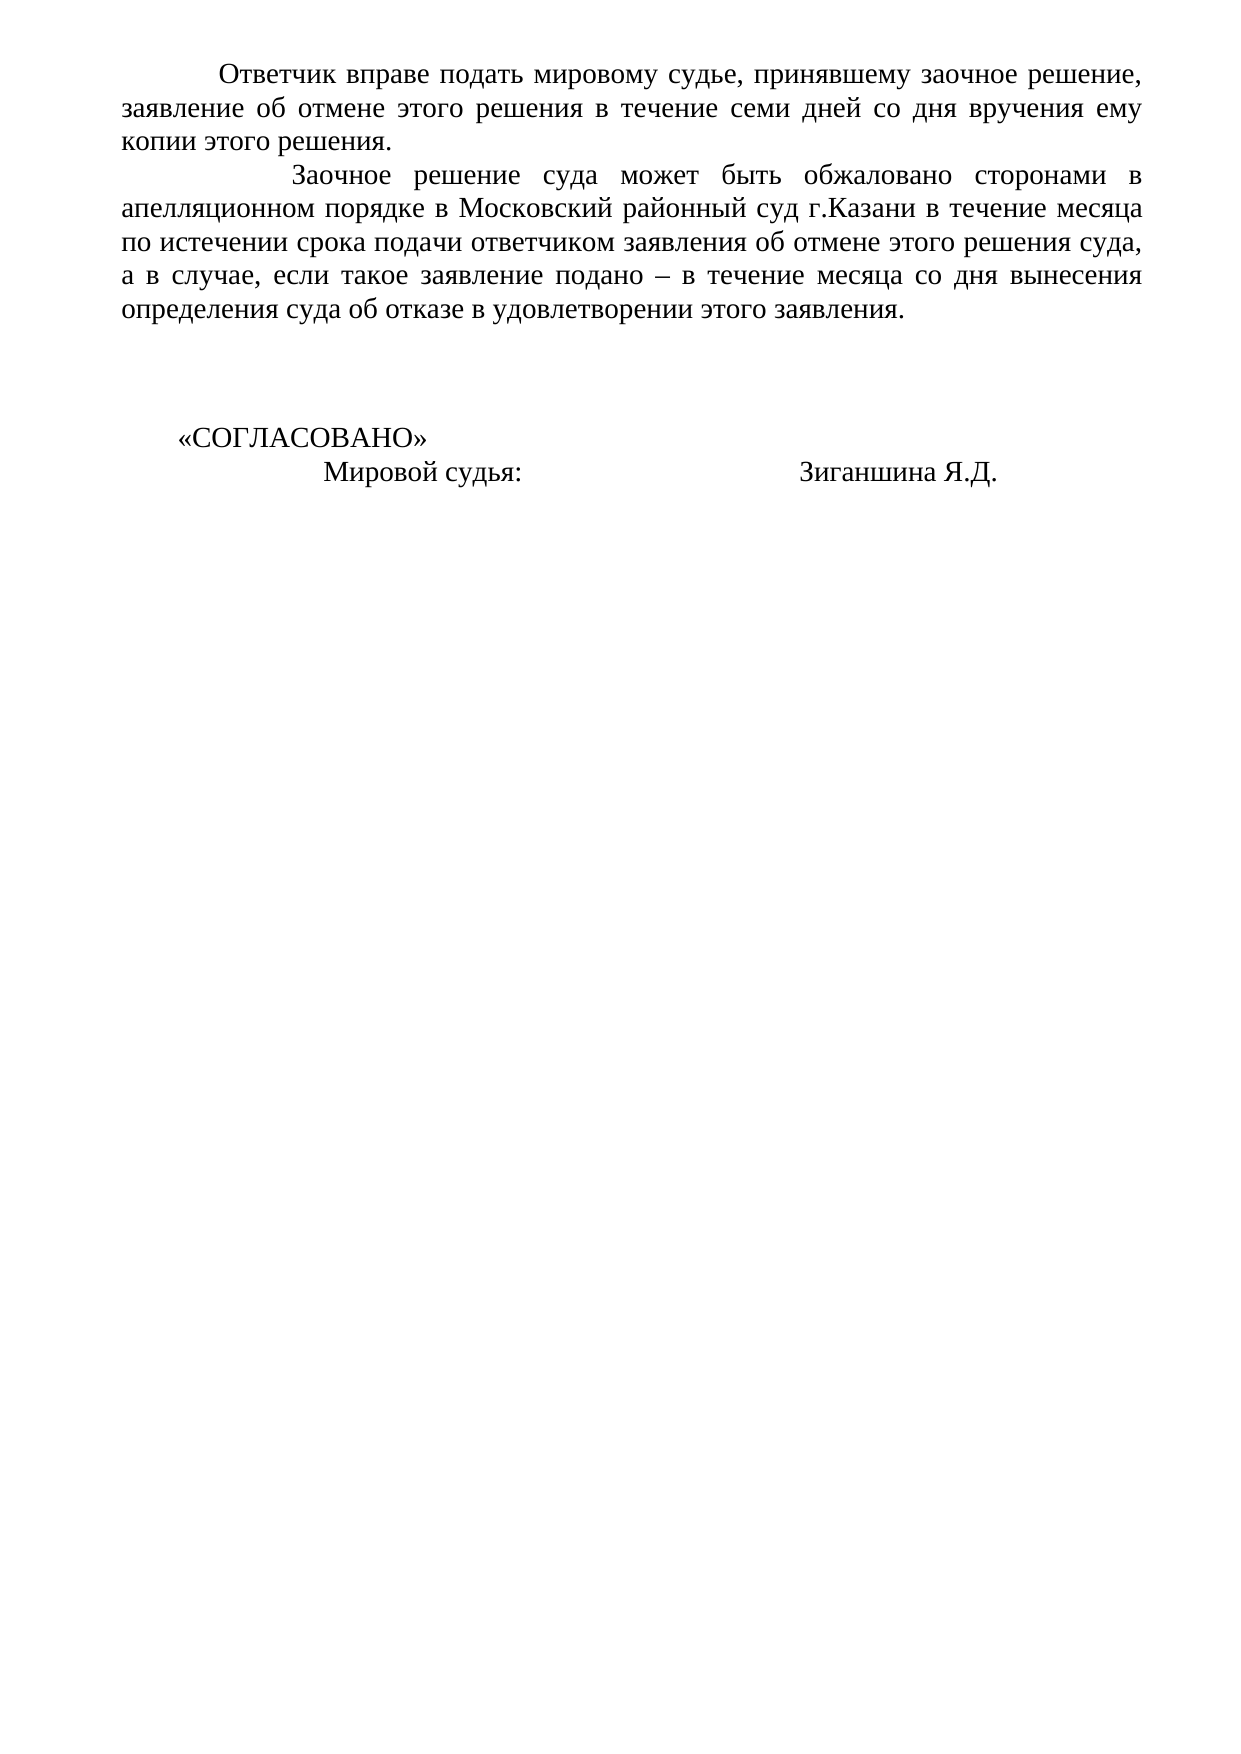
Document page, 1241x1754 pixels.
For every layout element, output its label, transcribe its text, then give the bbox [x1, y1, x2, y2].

text «СОГЛАСОВАНО» [177, 420, 1144, 454]
text Мировой судья: Зиганшина Я.Д. [177, 454, 1144, 487]
text Ответчик вправе подать мировому судье, принявшему заочное решение, заявление об отмене этого решения в течение семи дней со дня вручения ему копии этого решения. [121, 56, 1144, 157]
text Заочное решение суда может быть обжаловано сторонами в апелляционном порядке в Московский районный суд г.Казани в течение месяца по истечении срока подачи ответчиком заявления об отмене этого решения суда, а в случае, если такое заявление подано – в течение месяца со дня вынесения определения суда об отказе в удовлетворении этого заявления. [121, 157, 1144, 324]
